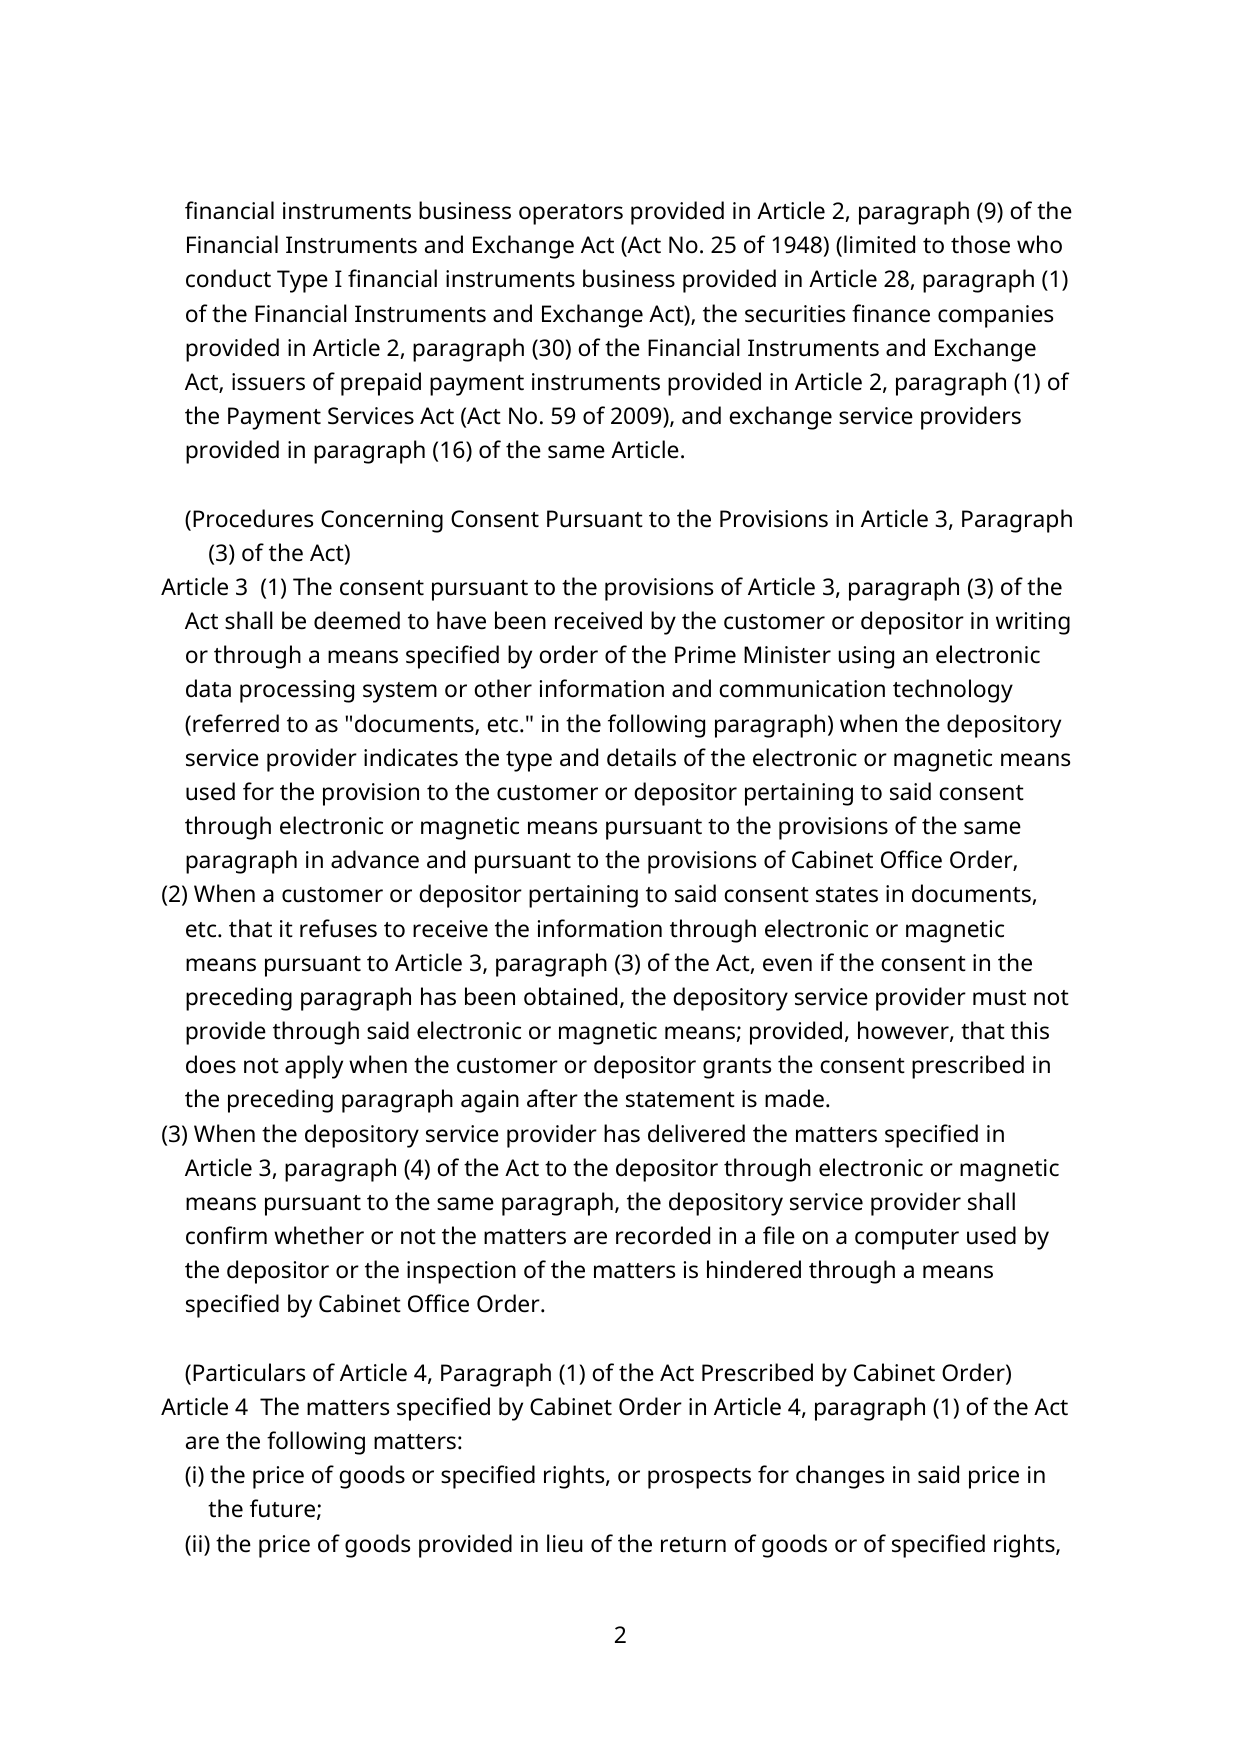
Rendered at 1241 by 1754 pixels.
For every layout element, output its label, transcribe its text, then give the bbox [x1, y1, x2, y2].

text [184, 1526, 1079, 1560]
text Article 4 The matters specified by Cabinet Order in Article 4, paragraph (1) of the Act are the following matters: [161, 1389, 1079, 1458]
text (Procedures Concerning Consent Pursuant to the Provisions in Article 3, Paragraph (3) of the Act) [184, 501, 1079, 569]
text Article 3 (1) The consent pursuant to the provisions of Article 3, paragraph (3) of the Act shall be deemed to have been received by the customer or depositor in writing or through a means specified by order of the Prime Minister using an electronic data processing system or other information and communication technology (referred to as "documents, etc." in the following paragraph) when the depository service provider indicates the type and details of the electronic or magnetic means used for the provision to the customer or depositor pertaining to said consent through electronic or magnetic means pursuant to the provisions of the same paragraph in advance and pursuant to the provisions of Cabinet Office Order, [161, 569, 1079, 877]
text (3) When the depository service provider has delivered the matters specified in Article 3, paragraph (4) of the Act to the depositor through electronic or magnetic means pursuant to the same paragraph, the depository service provider shall confirm whether or not the matters are recorded in a file on a computer used by the depositor or the inspection of the matters is hindered through a means specified by Cabinet Office Order. [161, 1116, 1079, 1321]
text (Particulars of Article 4, Paragraph (1) of the Act Prescribed by Cabinet Order) [184, 1355, 1079, 1389]
text (i) the price of goods or specified rights, or prospects for changes in said price in the future; [184, 1458, 1079, 1526]
text (2) When a customer or depositor pertaining to said consent states in documents, etc. that it refuses to receive the information through electronic or magnetic means pursuant to Article 3, paragraph (3) of the Act, even if the consent in the preceding paragraph has been obtained, the depository service provider must not provide through said electronic or magnetic means; provided, however, that this does not apply when the customer or depositor grants the consent prescribed in the preceding paragraph again after the statement is made. [161, 877, 1079, 1116]
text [161, 194, 1079, 467]
